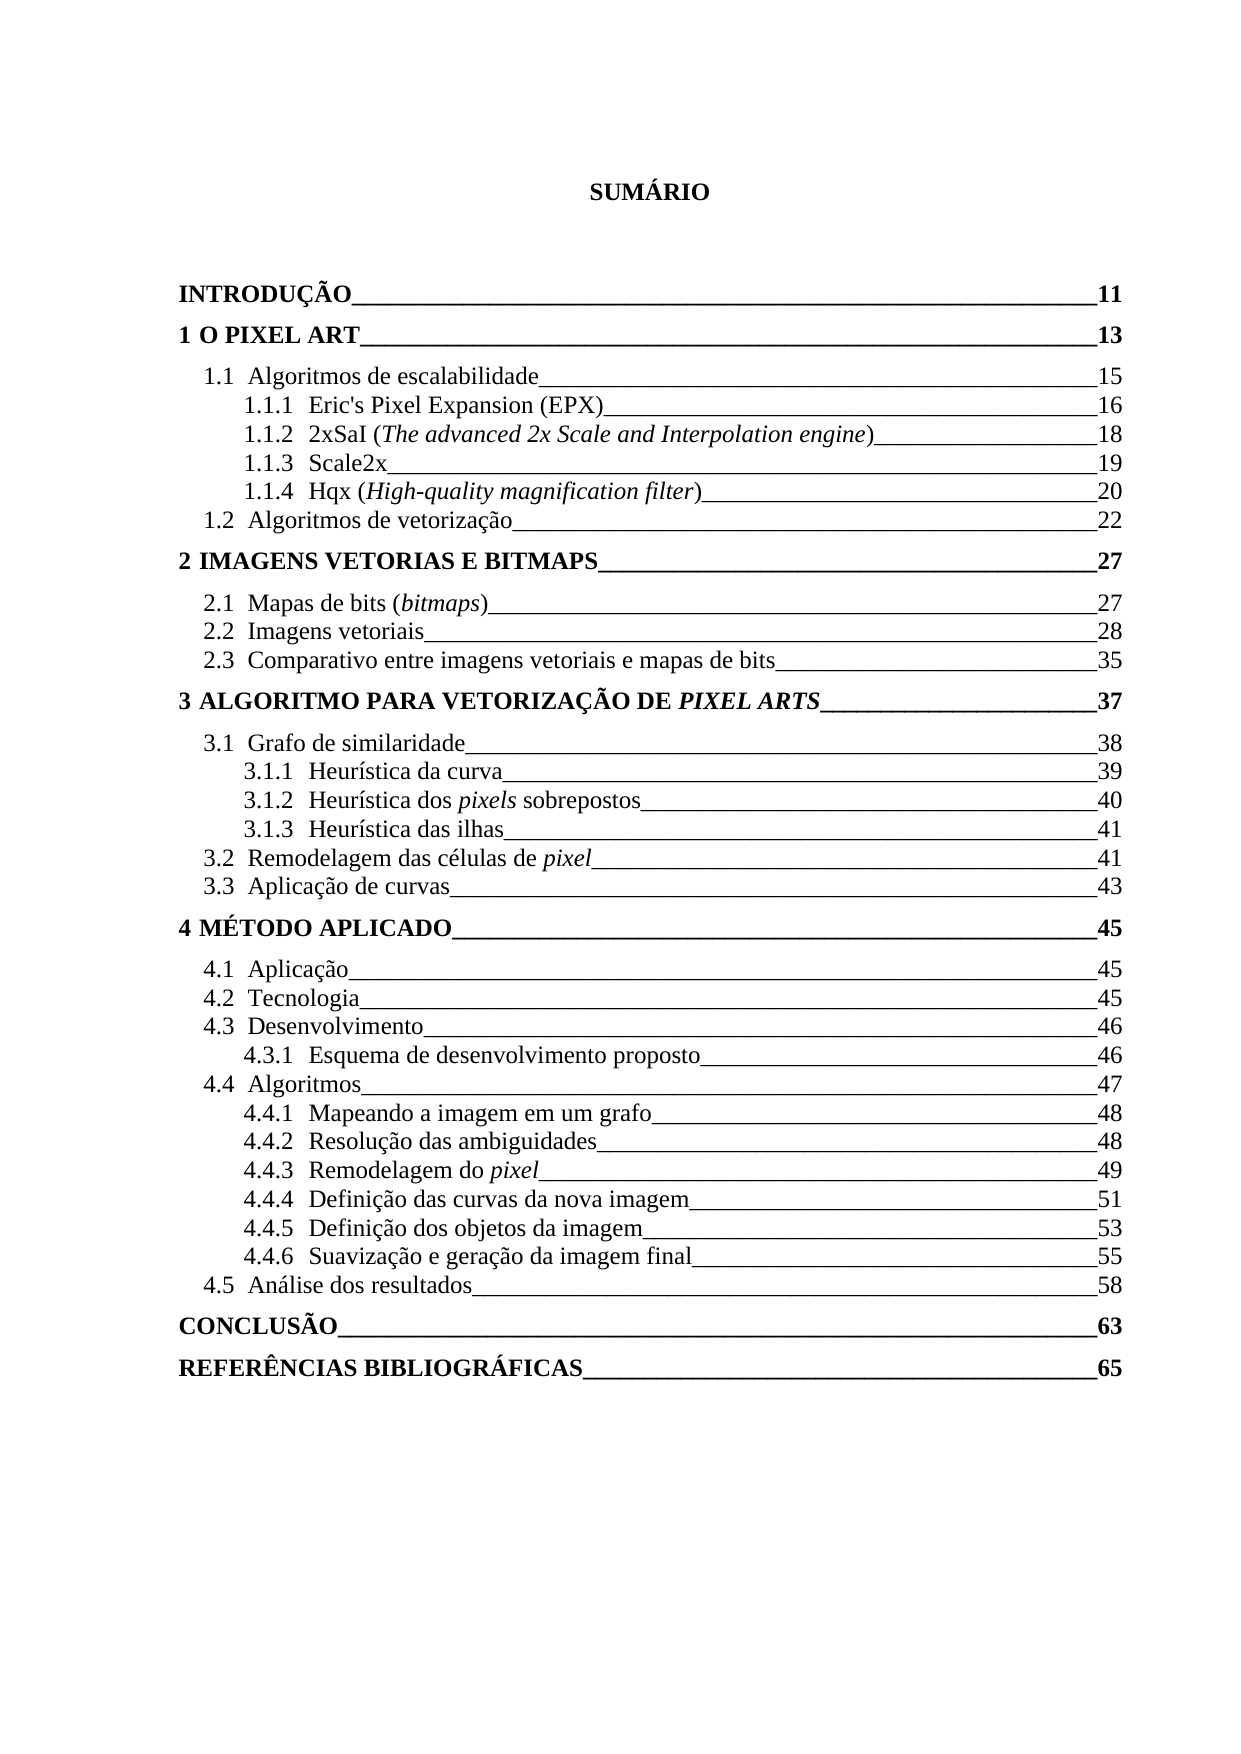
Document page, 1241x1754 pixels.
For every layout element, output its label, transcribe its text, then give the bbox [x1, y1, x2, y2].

text 1.1.3 Scale2x 19 [242, 448, 1122, 476]
text 4.4.4 Definição das curvas da nova imagem 51 [242, 1184, 1122, 1213]
text 4.4.5 Definição dos objetos da imagem 53 [242, 1213, 1122, 1241]
text 3 ALgoritmo para vetorização de pixel arts 37 [177, 686, 1122, 715]
text 4 Método APLICADO 45 [177, 913, 1122, 941]
text 3.1.1 Heurística da curva 39 [242, 756, 1122, 785]
text 2.3 Comparativo entre imagens vetoriais e mapas de bits 35 [202, 645, 1122, 674]
text 1.1 Algoritmos de escalabilidade 15 [202, 361, 1122, 390]
text 2.1 Mapas de bits (bitmaps) 27 [202, 588, 1122, 616]
text 4.4.6 Suavização e geração da imagem final 55 [242, 1241, 1122, 1270]
text 4.4.1 Mapeando a imagem em um grafo 48 [242, 1098, 1122, 1126]
text 1.1.2 2xSaI (The advanced 2x Scale and Interpolation engine) 18 [242, 419, 1122, 448]
text 3.2 Remodelagem das células de pixel 41 [202, 843, 1122, 871]
text CONCLUSÃO 63 [177, 1311, 1122, 1340]
text Sumário [177, 177, 1122, 206]
text 4.3.1 Esquema de desenvolvimento proposto 46 [242, 1040, 1122, 1069]
text Referências Bibliográficas 65 [177, 1353, 1122, 1381]
text 4.4 Algoritmos 47 [202, 1069, 1122, 1098]
text 3.1.2 Heurística dos pixels sobrepostos 40 [242, 785, 1122, 814]
text 1.1.1 Eric's Pixel Expansion (EPX) 16 [242, 390, 1122, 419]
text 4.3 Desenvolvimento 46 [202, 1011, 1122, 1040]
text 4.2 Tecnologia 45 [202, 983, 1122, 1011]
text 2.2 Imagens vetoriais 28 [202, 616, 1122, 645]
text Introdução 11 [177, 279, 1122, 308]
text 4.5 Análise dos resultados 58 [202, 1270, 1122, 1299]
text 4.4.2 Resolução das ambiguidades 48 [242, 1126, 1122, 1155]
text 2 Imagens vetorias e bitmaps 27 [177, 546, 1122, 575]
text 3.1.3 Heurística das ilhas 41 [242, 814, 1122, 843]
text 3.1 Grafo de similaridade 38 [202, 728, 1122, 756]
text 3.3 Aplicação de curvas 43 [202, 871, 1122, 900]
text 1 O Pixel art 13 [177, 320, 1122, 349]
text 1.2 Algoritmos de vetorização 22 [202, 505, 1122, 534]
text 4.1 Aplicação 45 [202, 954, 1122, 983]
text 4.4.3 Remodelagem do pixel 49 [242, 1155, 1122, 1184]
text 1.1.4 Hqx (High-quality magnification filter) 20 [242, 476, 1122, 505]
